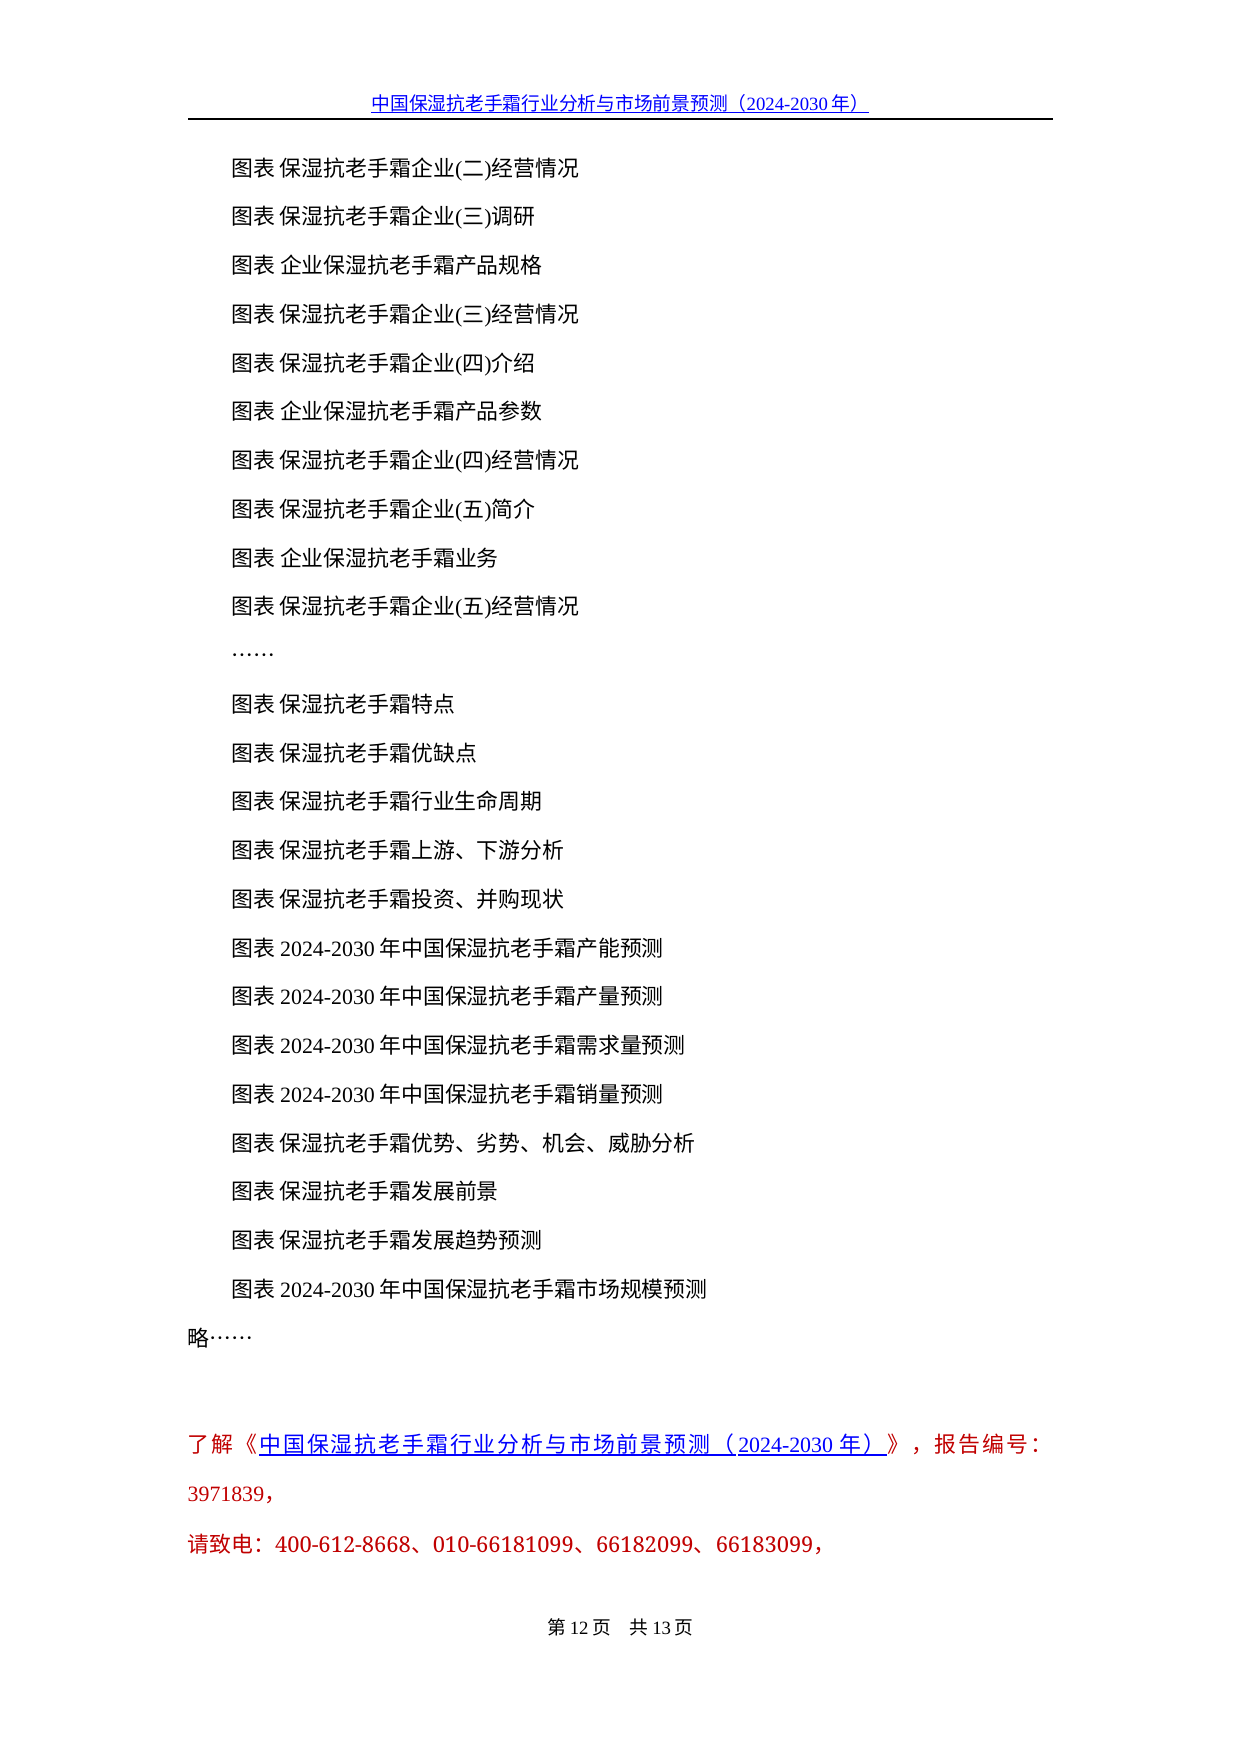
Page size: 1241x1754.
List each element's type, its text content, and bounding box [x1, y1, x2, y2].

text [187, 150, 1053, 1353]
text 了解《中国保湿抗老手霜行业分析与市场前景预测（2024-2030年）》，报告编号：3971839， [187, 1427, 1053, 1508]
text 请致电：400-612-8668、010-66181099、66182099、66183099， [187, 1527, 1053, 1559]
